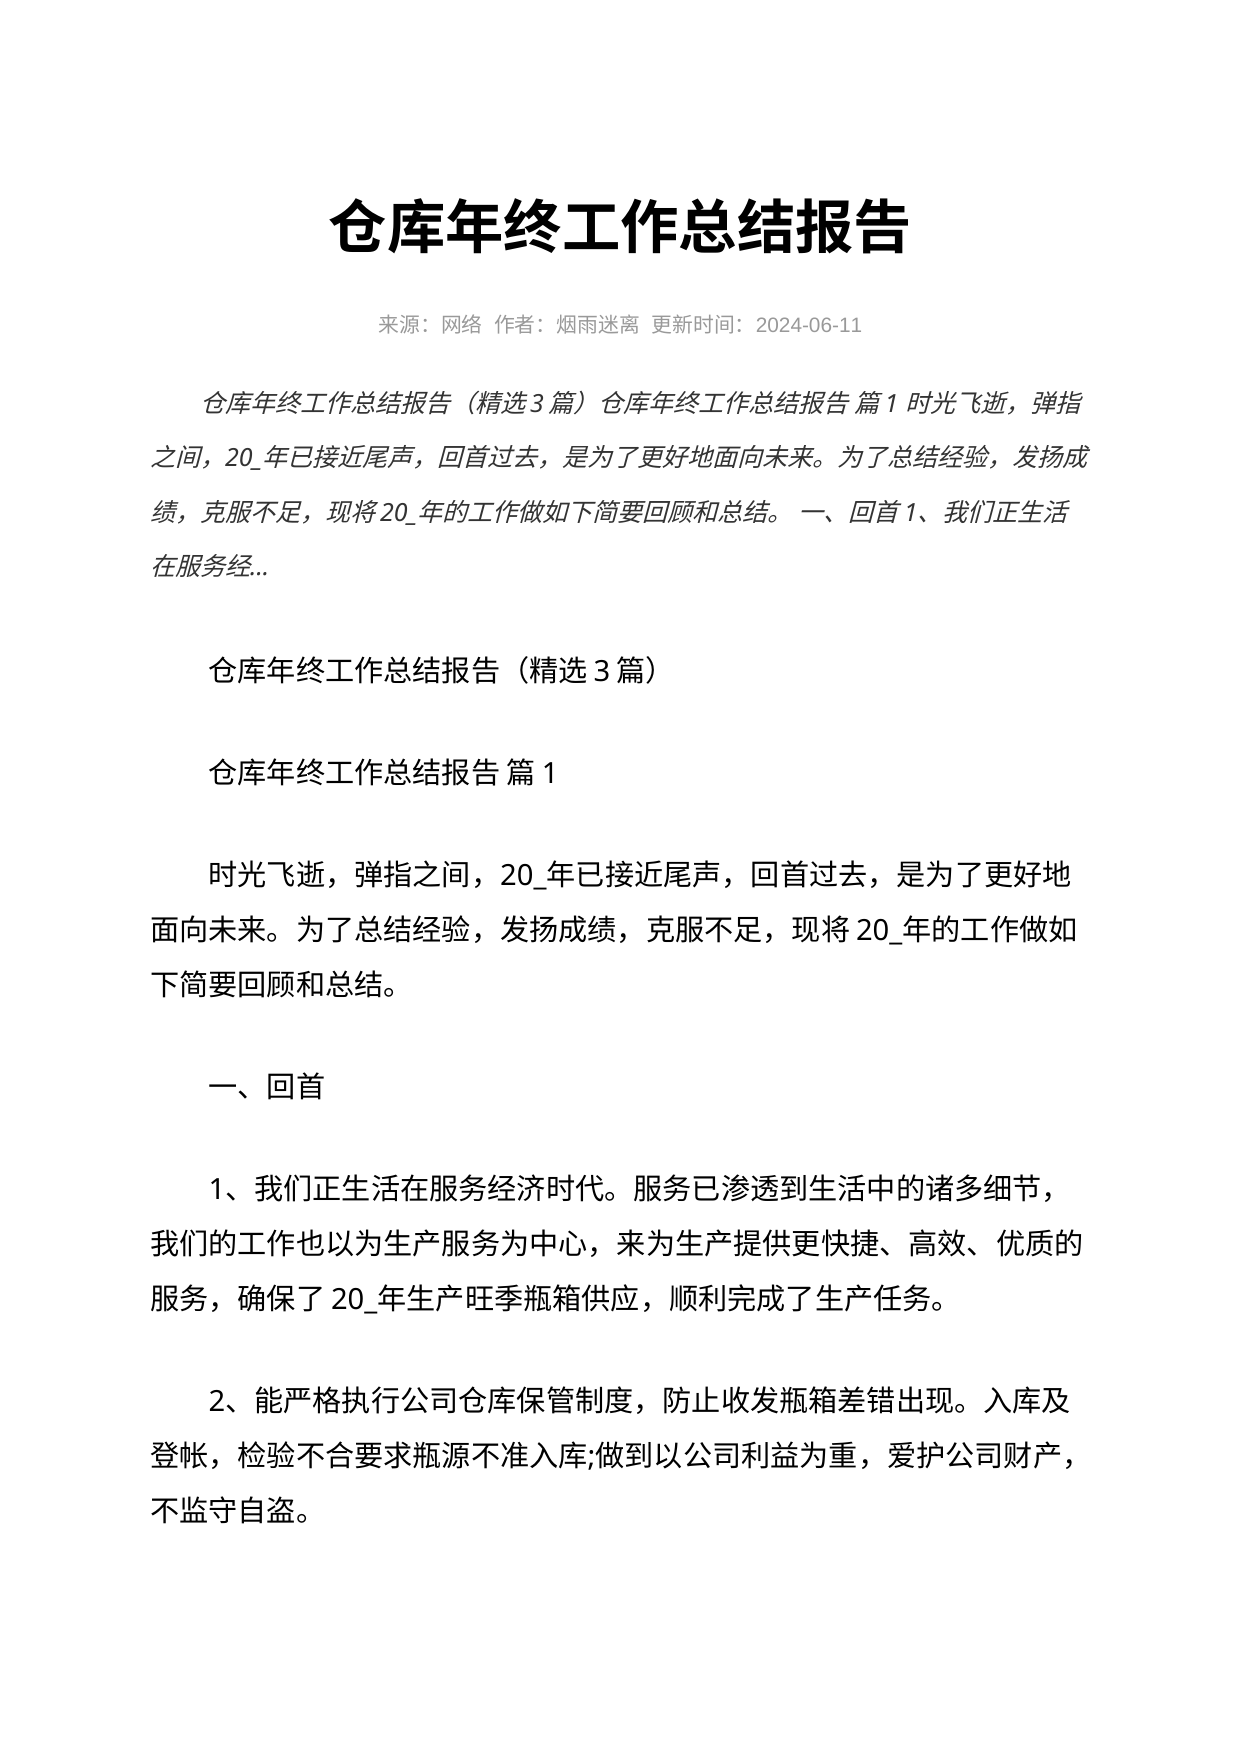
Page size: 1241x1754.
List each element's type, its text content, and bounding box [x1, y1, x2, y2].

text 时光飞逝，弹指之间，20_年已接近尾声，回首过去，是为了更好地面向未来。为了总结经验，发扬成绩，克服不足，现将20_年的工作做如下简要回顾和总结。 [150, 852, 1090, 1004]
text 2、能严格执行公司仓库保管制度，防止收发瓶箱差错出现。入库及登帐，检验不合要求瓶源不准入库;做到以公司利益为重，爱护公司财产，不监守自盗。 [150, 1377, 1090, 1529]
text 仓库年终工作总结报告（精选3篇）仓库年终工作总结报告 篇1 时光飞逝，弹指之间，20_年已接近尾声，回首过去，是为了更好地面向未来。为了总结经验，发扬成绩，克服不足，现将20_年的工作做如下简要回顾和总结。 一、回首 1、我们正生活在服务经... [150, 383, 1090, 583]
text 一、回首 [150, 1063, 1090, 1106]
text 来源：网络 作者：烟雨迷离 更新时间：2024-06-11 [150, 313, 1090, 337]
subtitle 仓库年终工作总结报告 [150, 181, 1090, 266]
text 仓库年终工作总结报告（精选3篇） [150, 648, 1090, 690]
text 1、我们正生活在服务经济时代。服务已渗透到生活中的诸多细节，我们的工作也以为生产服务为中心，来为生产提供更快捷、高效、优质的服务，确保了20_年生产旺季瓶箱供应，顺利完成了生产任务。 [150, 1165, 1090, 1318]
text 仓库年终工作总结报告 篇1 [150, 750, 1090, 792]
